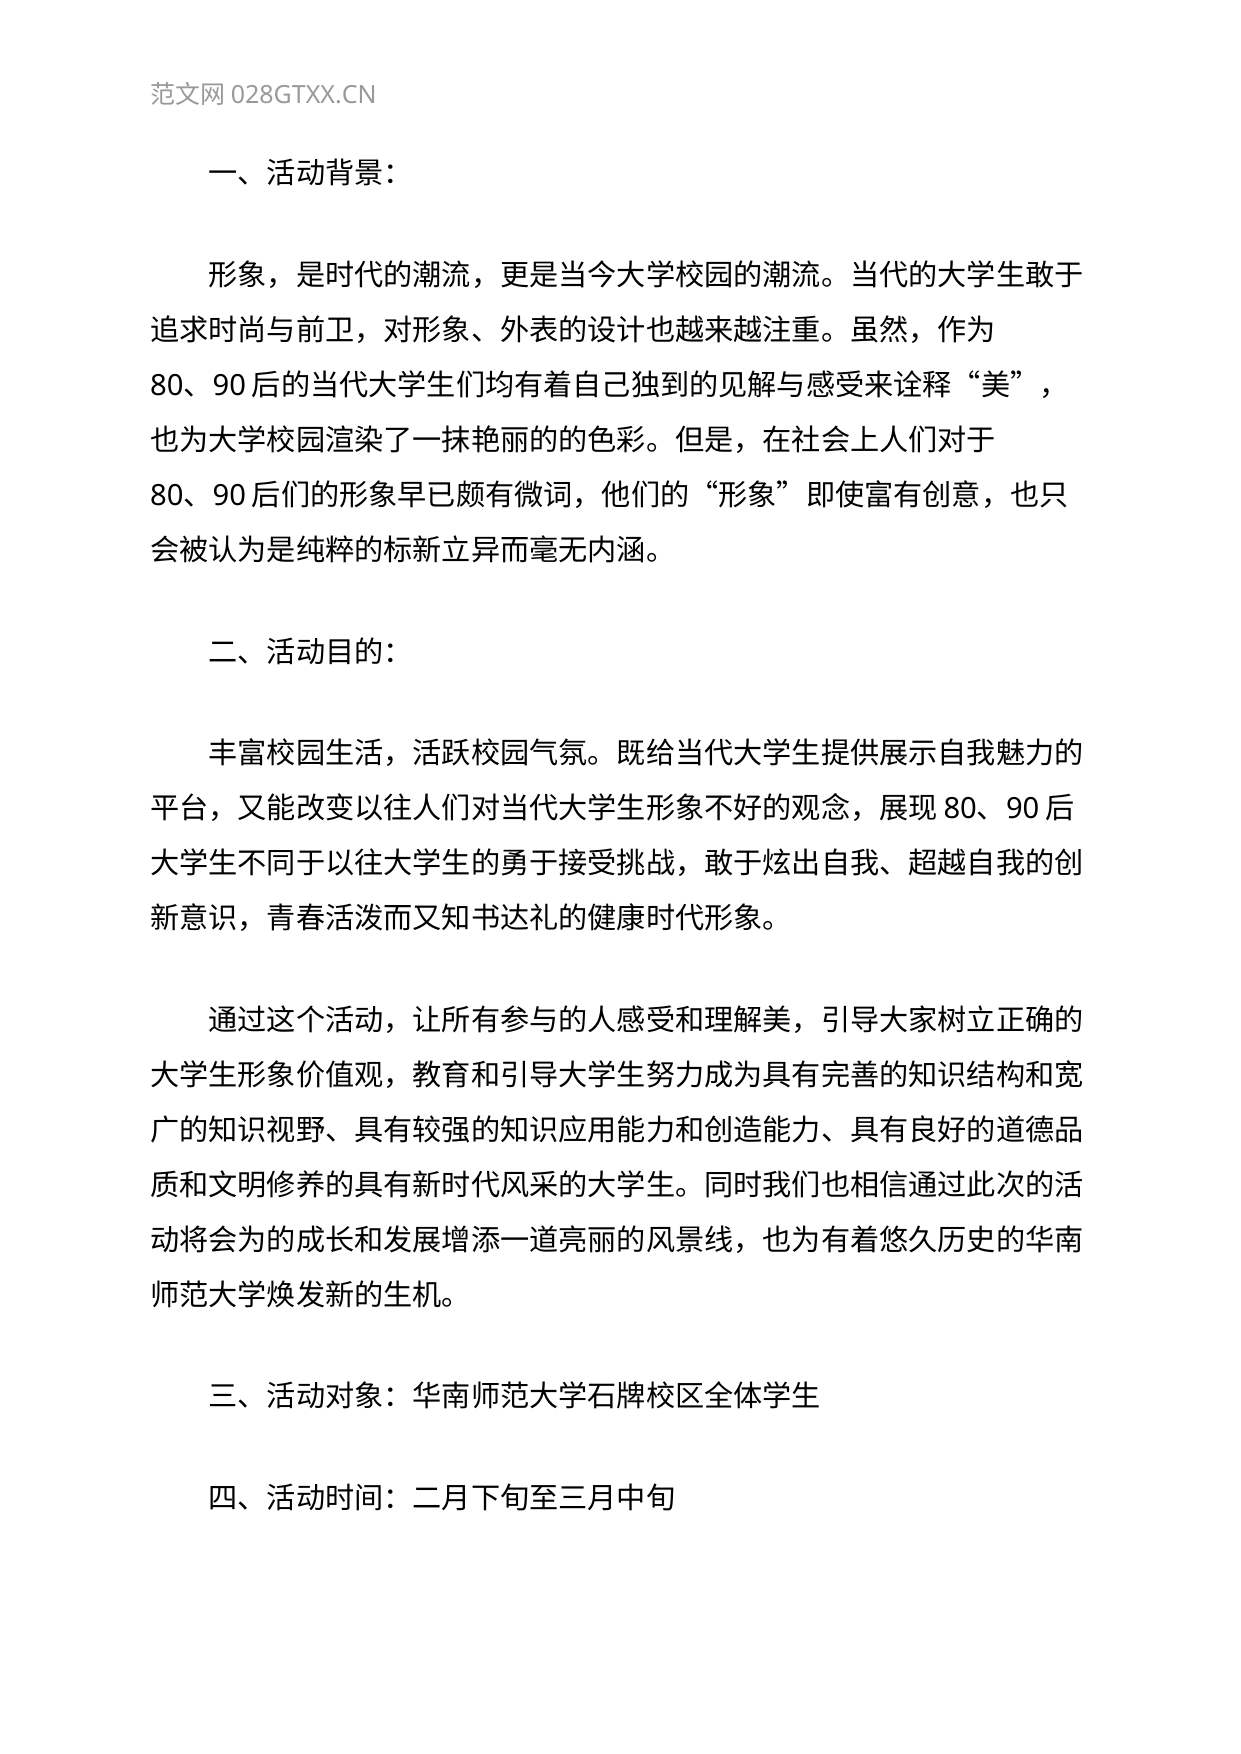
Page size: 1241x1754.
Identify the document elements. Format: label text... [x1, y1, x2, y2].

text 四、活动时间：二月下旬至三月中旬 [150, 1474, 1090, 1517]
text 丰富校园生活，活跃校园气氛。既给当代大学生提供展示自我魅力的平台，又能改变以往人们对当代大学生形象不好的观念，展现80、90后大学生不同于以往大学生的勇于接受挑战，敢于炫出自我、超越自我的创新意识，青春活泼而又知书达礼的健康时代形象。 [150, 730, 1090, 937]
text 一、活动背景： [150, 150, 1090, 192]
text 形象，是时代的潮流，更是当今大学校园的潮流。当代的大学生敢于追求时尚与前卫，对形象、外表的设计也越来越注重。虽然，作为80、90后的当代大学生们均有着自己独到的见解与感受来诠释“美”，也为大学校园渲染了一抹艳丽的的色彩。但是，在社会上人们对于80、90后们的形象早已颇有微词，他们的“形象”即使富有创意，也只会被认为是纯粹的标新立异而毫无内涵。 [150, 252, 1090, 569]
text 通过这个活动，让所有参与的人感受和理解美，引导大家树立正确的大学生形象价值观，教育和引导大学生努力成为具有完善的知识结构和宽广的知识视野、具有较强的知识应用能力和创造能力、具有良好的道德品质和文明修养的具有新时代风采的大学生。同时我们也相信通过此次的活动将会为的成长和发展增添一道亮丽的风景线，也为有着悠久历史的华南师范大学焕发新的生机。 [150, 997, 1090, 1313]
text 二、活动目的： [150, 628, 1090, 671]
text 三、活动对象：华南师范大学石牌校区全体学生 [150, 1373, 1090, 1415]
